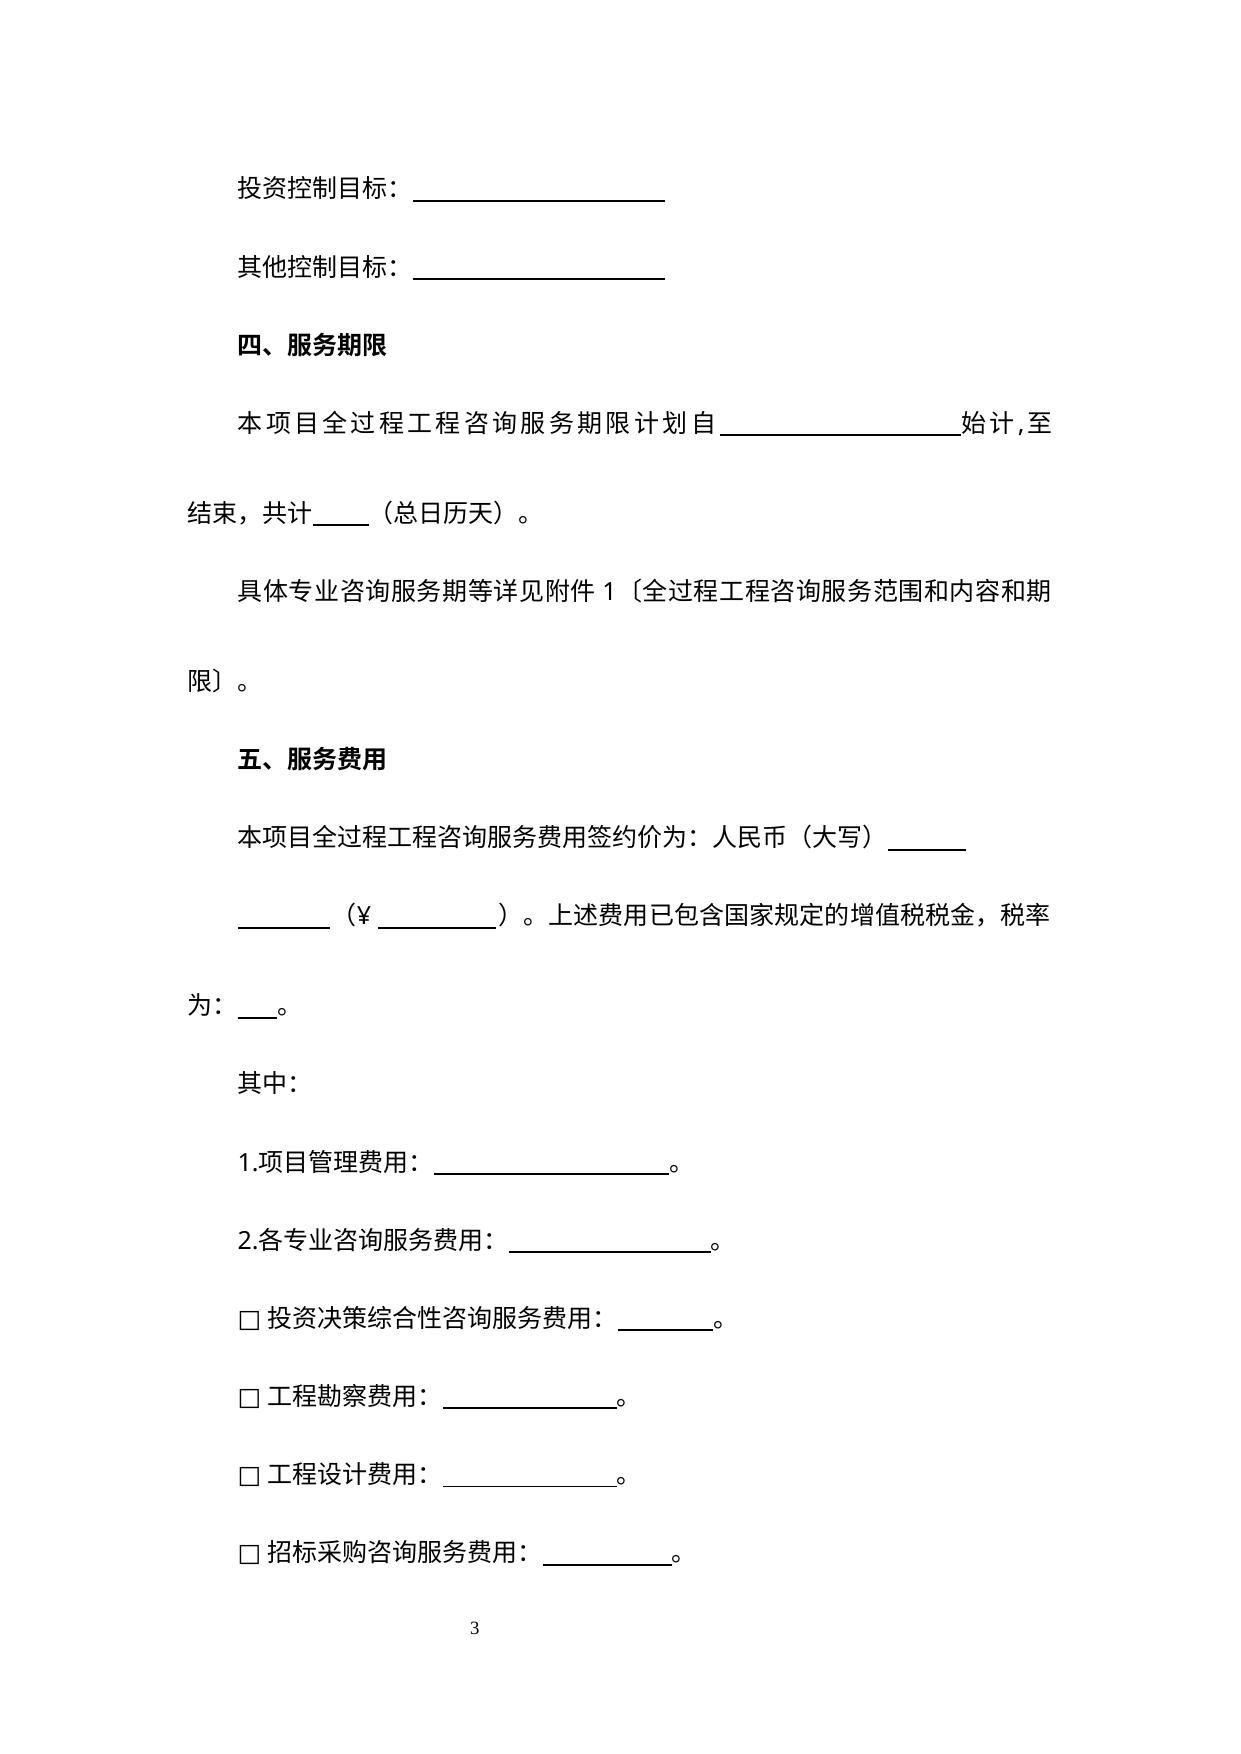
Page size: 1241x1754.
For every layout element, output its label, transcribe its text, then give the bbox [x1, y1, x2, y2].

subtitle 五、服务费用 [187, 728, 1053, 788]
text 具体专业咨询服务期等详见附件1〔全过程工程咨询服务范围和内容和期限〕。 [187, 559, 1053, 709]
text 1.项目管理费用： 。 [187, 1130, 1053, 1190]
text 本项目全过程工程咨询服务费用签约价为：人民币（大写） [187, 806, 1053, 866]
text □ 招标采购咨询服务费用： 。 [187, 1521, 1053, 1581]
text 2.各专业咨询服务费用： 。 [187, 1208, 1053, 1268]
text 投资控制目标： [187, 157, 1053, 217]
text 本项目全过程工程咨询服务期限计划自 始计,至 结束，共计 （总日历天）。 [187, 391, 1053, 541]
text （¥ ）。上述费用已包含国家规定的增值税税金，税率为： 。 [187, 884, 1053, 1034]
text □ 投资决策综合性咨询服务费用： 。 [187, 1286, 1053, 1346]
text 其他控制目标： [187, 235, 1053, 295]
text □ 工程勘察费用： 。 [187, 1364, 1053, 1424]
text 其中： [187, 1052, 1053, 1112]
subtitle 四、服务期限 [187, 313, 1053, 373]
text □ 工程设计费用： 。 [187, 1443, 1053, 1503]
